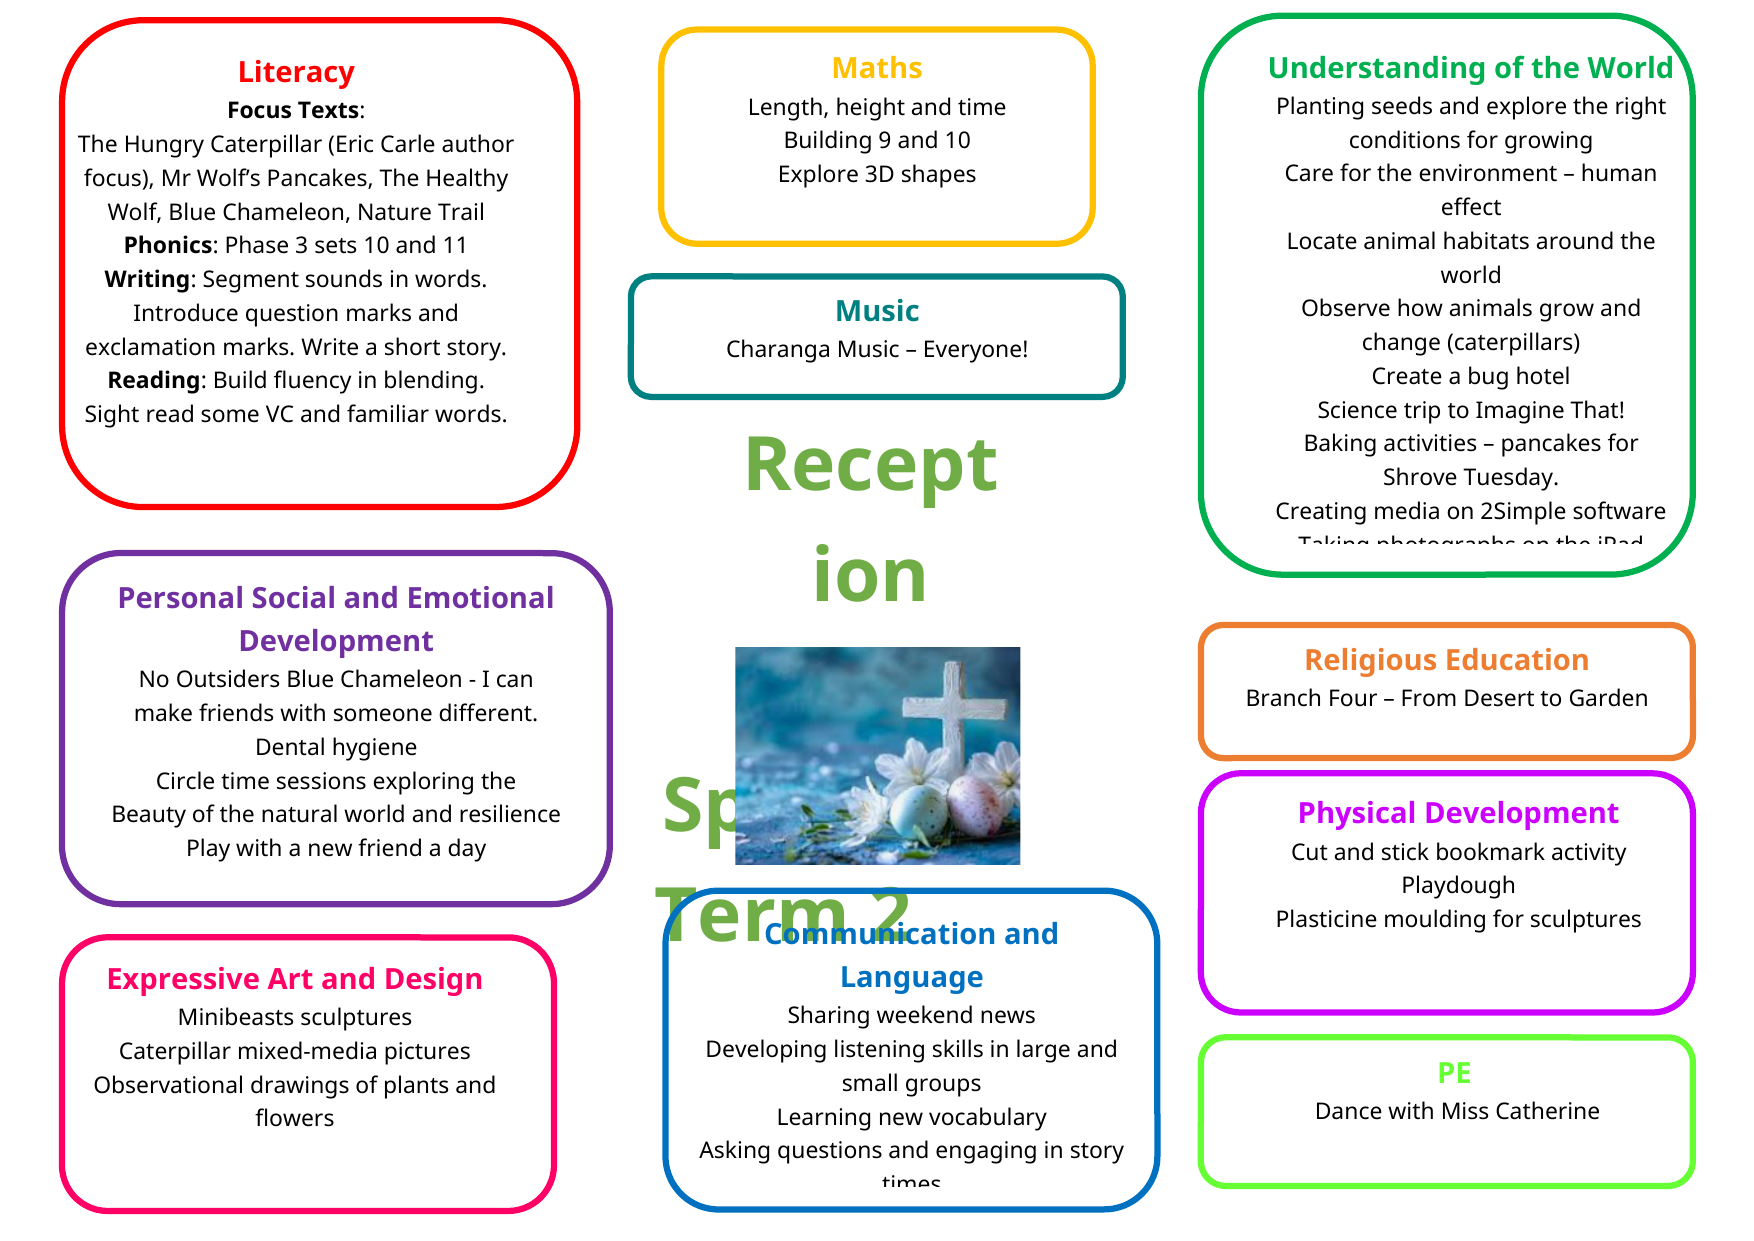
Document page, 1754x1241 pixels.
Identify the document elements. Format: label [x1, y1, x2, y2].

picture [735, 647, 1021, 865]
